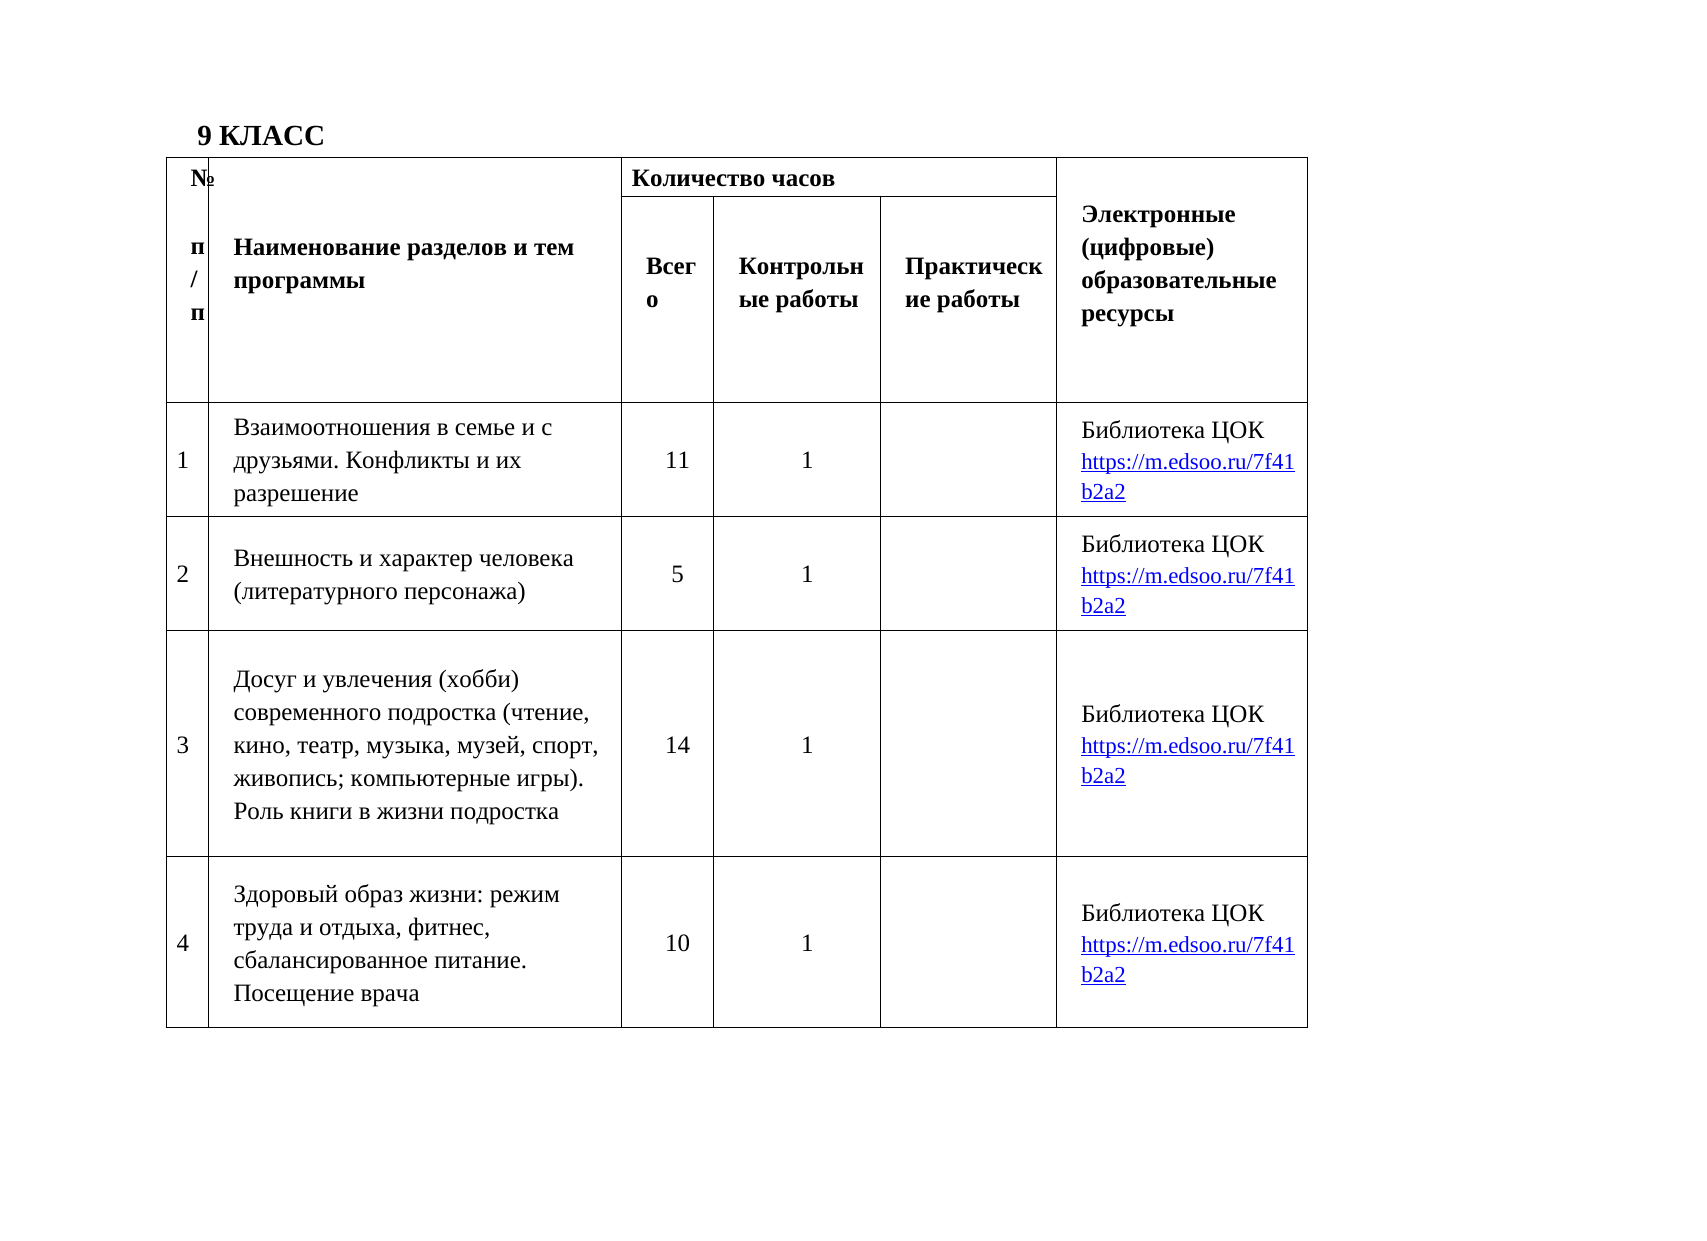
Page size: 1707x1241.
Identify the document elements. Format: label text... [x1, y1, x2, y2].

table_header Наименование разделов и тем программы [209, 158, 621, 402]
table_cell Практические работы [881, 197, 1056, 402]
table_cell 1 [714, 403, 880, 516]
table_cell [1057, 857, 1307, 1027]
table_cell [881, 857, 1056, 1027]
table_cell Всего [622, 197, 713, 402]
table_cell 2 [167, 517, 208, 630]
table_cell Досуг и увлечения (хобби) современного подростка (чтение, кино, театр, музыка, музей, спорт, живопись; компьютерные игры). Роль книги в жизни подростка [209, 631, 621, 856]
text 9 КЛАСС [190, 118, 1618, 152]
table_cell 14 [622, 631, 713, 856]
table_cell 1 [714, 857, 880, 1027]
table_header Количество часов [622, 158, 1056, 196]
table_cell Библиотека ЦОК https://m.edsoo.ru/7f41b2a2 [1057, 517, 1307, 630]
table_cell 1 [714, 631, 880, 856]
table_header Электронные (цифровые) образовательные ресурсы [1057, 158, 1307, 402]
table_cell 4 [167, 857, 208, 1027]
table_cell [881, 631, 1056, 856]
table_cell 5 [622, 517, 713, 630]
table_cell Взаимоотношения в семье и с друзьями. Конфликты и их разрешение [209, 403, 621, 516]
table_cell Здоровый образ жизни: режим труда и отдыха, фитнес, сбалансированное питание. Посещение врача [209, 857, 621, 1027]
table_cell Библиотека ЦОК https://m.edsoo.ru/7f41b2a2 [1057, 631, 1307, 856]
table_cell 10 [622, 857, 713, 1027]
table_cell 1 [167, 403, 208, 516]
table_cell [881, 403, 1056, 516]
table_header № п/п [167, 158, 208, 402]
table_cell Контрольные работы [714, 197, 880, 402]
table_cell Внешность и характер человека (литературного персонажа) [209, 517, 621, 630]
table_cell Библиотека ЦОК https://m.edsoo.ru/7f41b2a2 [1057, 403, 1307, 516]
table_cell 1 [714, 517, 880, 630]
table_cell 3 [167, 631, 208, 856]
table_cell [881, 517, 1056, 630]
table_cell 11 [622, 403, 713, 516]
